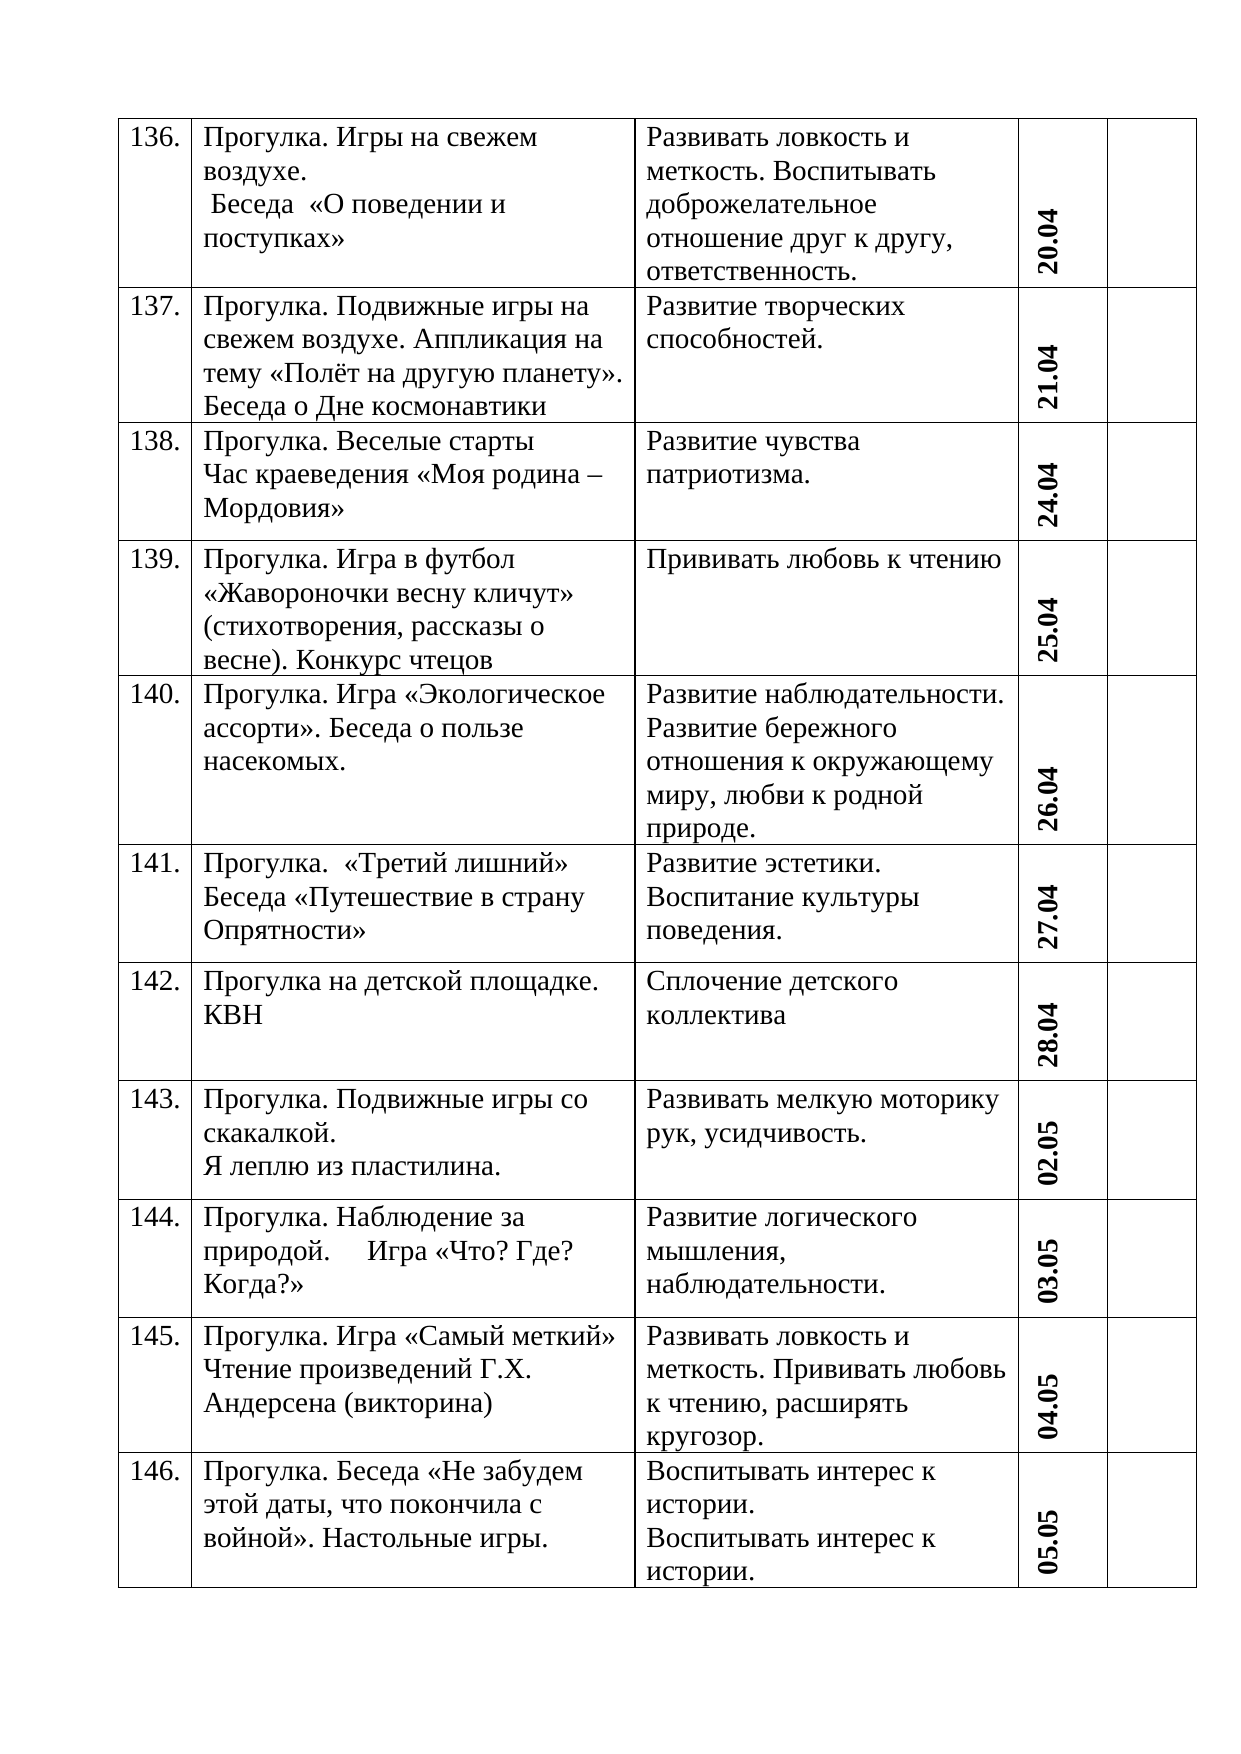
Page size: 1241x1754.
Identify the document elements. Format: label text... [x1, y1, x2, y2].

table_cell 136. [119, 119, 191, 287]
table_cell Прогулка на детской площадке. КВН [192, 963, 634, 1080]
table_cell 25.04 [1019, 541, 1107, 675]
table_cell [1108, 119, 1196, 287]
table_cell [1108, 1200, 1196, 1317]
table_cell 146. [119, 1453, 191, 1587]
table_cell 142. [119, 963, 191, 1080]
table_cell Прогулка. Игра «Экологическое ассорти». Беседа о пользе насекомых. [192, 676, 634, 844]
table_cell Прогулка. Беседа «Не забудем этой даты, что покончила с войной». Настольные игры. [192, 1453, 634, 1587]
table_cell Прогулка. «Третий лишний» Беседа «Путешествие в страну Опрятности» [192, 845, 634, 962]
table_cell [1108, 963, 1196, 1080]
table_cell Развитие наблюдательности. Развитие бережного отношения к окружающему миру, любви к родной природе. [636, 676, 1018, 844]
table_cell [1108, 423, 1196, 540]
table_cell [1108, 288, 1196, 422]
table_cell 27.04 [1019, 845, 1107, 962]
table_cell 03.05 [1019, 1200, 1107, 1317]
table_cell Прививать любовь к чтению [636, 541, 1018, 675]
table_cell 21.04 [1019, 288, 1107, 422]
table_cell 24.04 [1019, 423, 1107, 540]
table_cell Прогулка. Подвижные игры со скакалкой. Я леплю из пластилина. [192, 1081, 634, 1198]
table_cell Прогулка. Игра «Самый меткий» Чтение произведений Г.Х. Андерсена (викторина) [192, 1318, 634, 1452]
table_cell 145. [119, 1318, 191, 1452]
table_cell Прогулка. Веселые старты Час краеведения «Моя родина – Мордовия» [192, 423, 634, 540]
table_cell [1108, 1318, 1196, 1452]
table_cell [1108, 1081, 1196, 1198]
table_cell 20.04 [1019, 119, 1107, 287]
table_cell [1108, 1453, 1196, 1587]
table_cell Развитие эстетики. Воспитание культуры поведения. [636, 845, 1018, 962]
table_cell 138. [119, 423, 191, 540]
table_cell Развивать ловкость и меткость. Воспитывать доброжелательное отношение друг к другу, ответственность. [636, 119, 1018, 287]
table_cell 141. [119, 845, 191, 962]
table_cell Прогулка. Подвижные игры на свежем воздухе. Аппликация на тему «Полёт на другую планету». Беседа о Дне космонавтики [192, 288, 634, 422]
table_cell 04.05 [1019, 1318, 1107, 1452]
table_cell [1108, 541, 1196, 675]
table_cell 05.05 [1019, 1453, 1107, 1587]
table_cell 140. [119, 676, 191, 844]
table_cell Развивать ловкость и меткость. Прививать любовь к чтению, расширять кругозор. [636, 1318, 1018, 1452]
table_cell 144. [119, 1200, 191, 1317]
table_cell 137. [119, 288, 191, 422]
table_cell Прогулка. Игра в футбол «Жавороночки весну кличут» (стихотворения, рассказы о весне). Конкурс чтецов [192, 541, 634, 675]
table_cell Развивать мелкую моторику рук, усидчивость. [636, 1081, 1018, 1198]
table_cell Воспитывать интерес к истории. Воспитывать интерес к истории. [636, 1453, 1018, 1587]
table_cell [1108, 676, 1196, 844]
table_cell 26.04 [1019, 676, 1107, 844]
table_cell 143. [119, 1081, 191, 1198]
table_cell Прогулка. Игры на свежем воздухе. Беседа «О поведении и поступках» [192, 119, 634, 287]
table_cell Развитие чувства патриотизма. [636, 423, 1018, 540]
table_cell 28.04 [1019, 963, 1107, 1080]
table_cell [1108, 845, 1196, 962]
table_cell 139. [119, 541, 191, 675]
table_cell Развитие логического мышления, наблюдательности. [636, 1200, 1018, 1317]
table_cell 02.05 [1019, 1081, 1107, 1198]
table_cell Развитие творческих способностей. [636, 288, 1018, 422]
table_cell Сплочение детского коллектива [636, 963, 1018, 1080]
table_cell Прогулка. Наблюдение за природой. Игра «Что? Где? Когда?» [192, 1200, 634, 1317]
